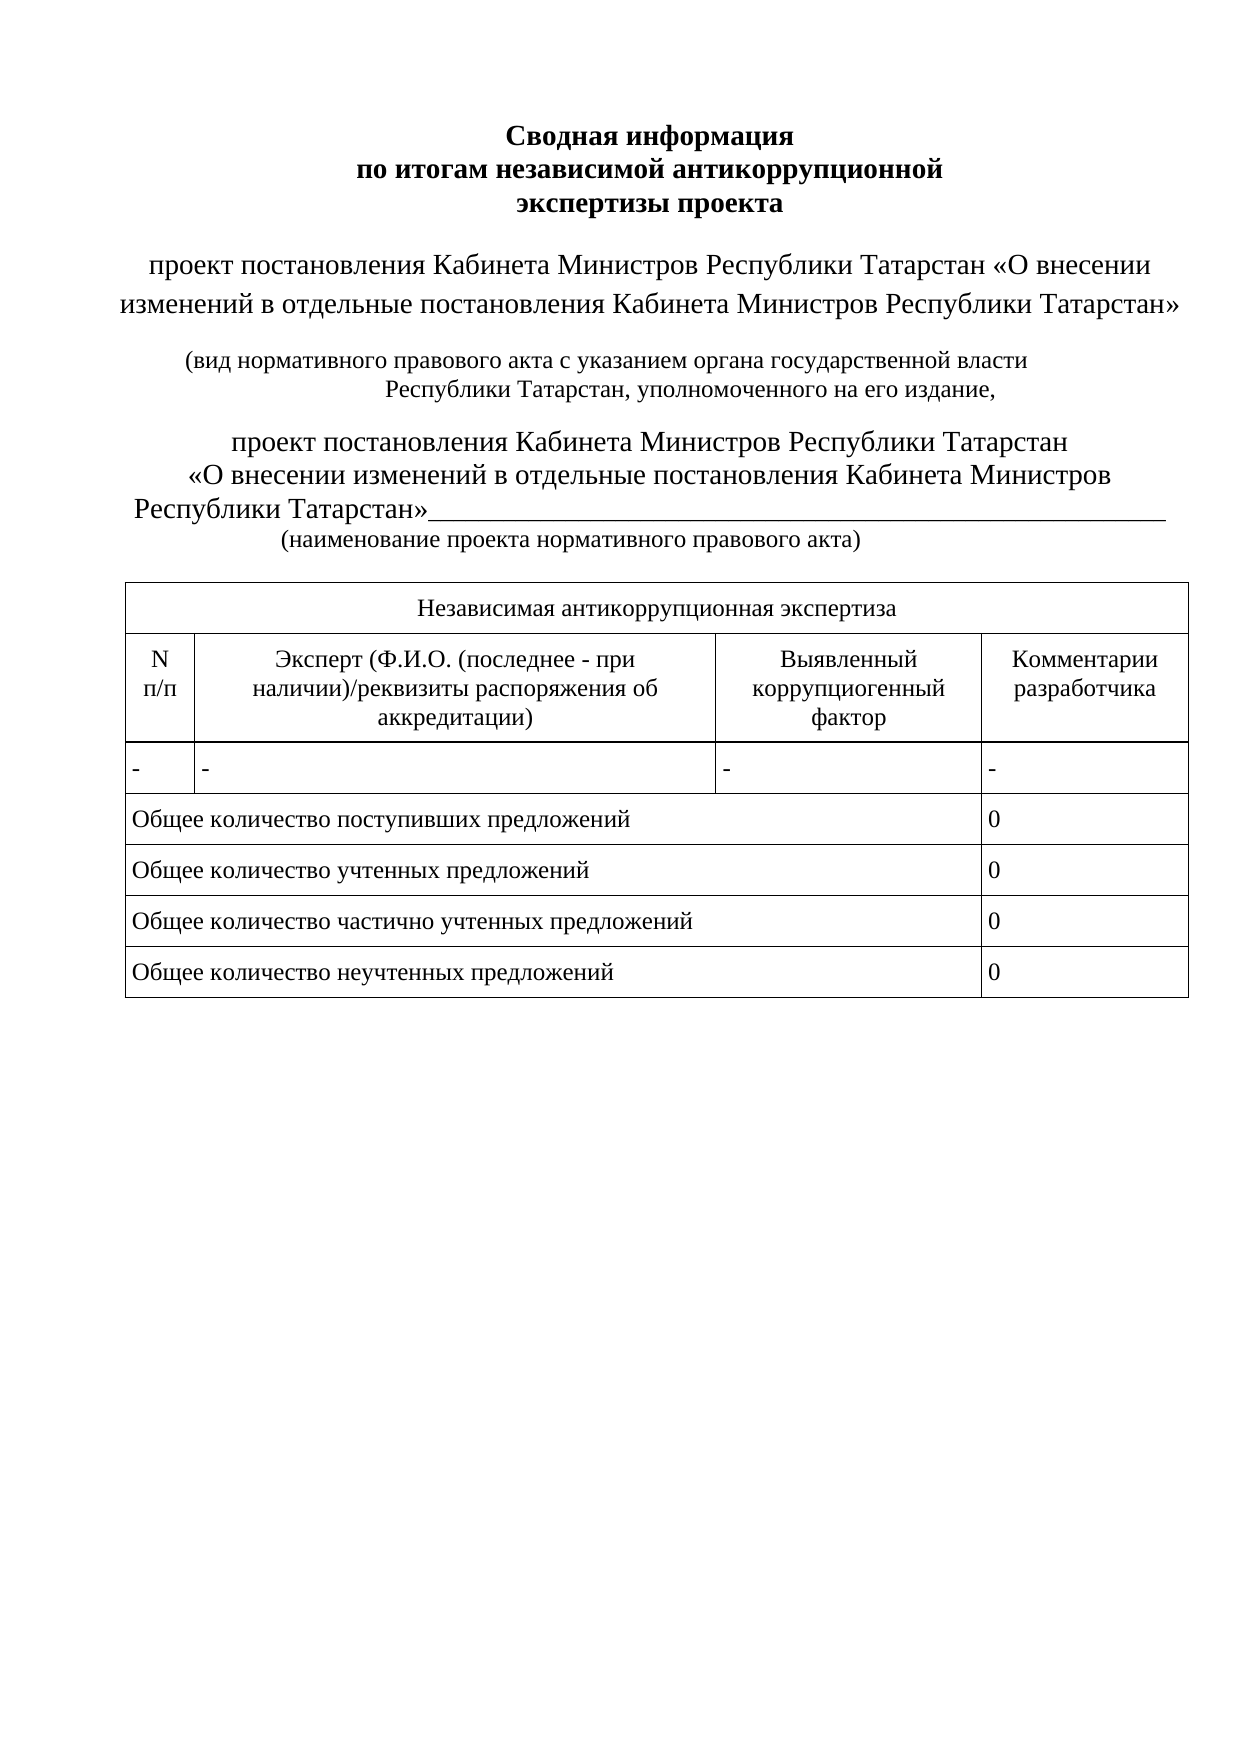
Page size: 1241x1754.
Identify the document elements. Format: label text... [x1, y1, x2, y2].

table_cell Общее количество поступивших предложений [126, 794, 981, 843]
text (наименование проекта нормативного правового акта) [118, 524, 1181, 553]
table_cell Выявленный коррупциогенный фактор [716, 634, 981, 741]
table_cell - [126, 743, 194, 792]
text проект постановления Кабинета Министров Республики Татарстан «О внесении изменений в отдельные постановления Кабинета Министров Республики Татарстан»___________________________________________________________ [118, 424, 1181, 524]
table_header Независимая антикоррупционная экспертиза [126, 583, 1188, 633]
table_cell 0 [982, 896, 1188, 946]
text экспертизы проекта [118, 185, 1181, 219]
table_cell - [716, 743, 981, 792]
table_cell - [195, 743, 715, 792]
text Сводная информация [118, 118, 1181, 152]
table_cell Комментарии разработчика [982, 634, 1188, 741]
text (вид нормативного правового акта с указанием органа государственной власти Республики Татарстан, уполномоченного на его издание, [118, 345, 1181, 403]
table_cell Эксперт (Ф.И.О. (последнее - при наличии)/реквизиты распоряжения об аккредитации) [195, 634, 715, 741]
text по итогам независимой антикоррупционной [118, 152, 1181, 185]
table_cell 0 [982, 794, 1188, 843]
table_cell 0 [982, 845, 1188, 894]
table_cell N п/п [126, 634, 194, 741]
text проект постановления Кабинета Министров Республики Татарстан «О внесении изменений в отдельные постановления Кабинета Министров Республики Татарстан» [118, 247, 1181, 319]
table_cell Общее количество учтенных предложений [126, 845, 981, 894]
table_cell Общее количество неучтенных предложений [126, 947, 981, 997]
table_cell - [982, 743, 1188, 792]
table_cell 0 [982, 947, 1188, 997]
table_cell Общее количество частично учтенных предложений [126, 896, 981, 946]
